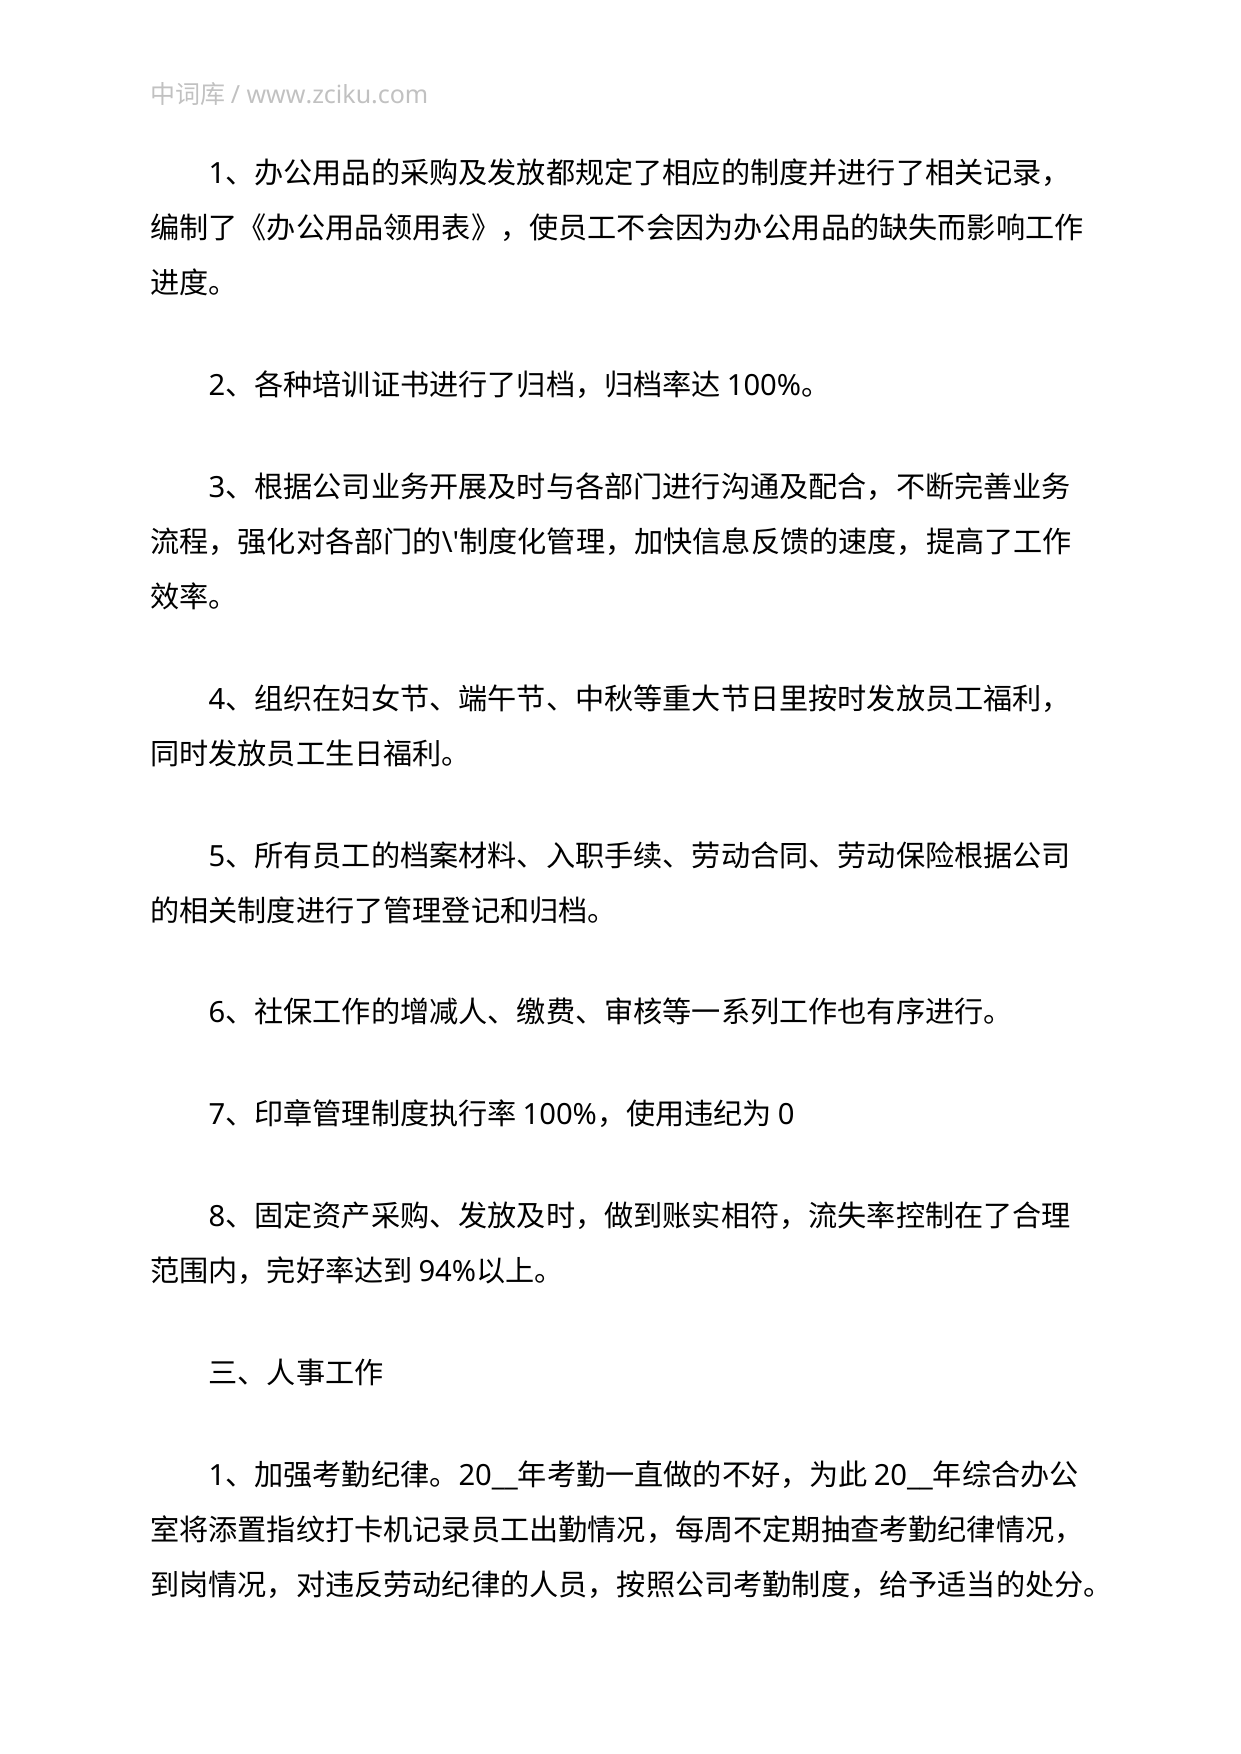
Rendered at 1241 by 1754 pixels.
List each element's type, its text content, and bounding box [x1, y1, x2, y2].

text 8、固定资产采购、发放及时，做到账实相符，流失率控制在了合理范围内，完好率达到94%以上。 [150, 1193, 1090, 1290]
text 三、人事工作 [150, 1350, 1090, 1392]
text 7、印章管理制度执行率100%，使用违纪为0 [150, 1091, 1090, 1133]
text 2、各种培训证书进行了归档，归档率达100%。 [150, 362, 1090, 404]
text 5、所有员工的档案材料、入职手续、劳动合同、劳动保险根据公司的相关制度进行了管理登记和归档。 [150, 832, 1090, 929]
text 4、组织在妇女节、端午节、中秋等重大节日里按时发放员工福利，同时发放员工生日福利。 [150, 675, 1090, 773]
text 1、办公用品的采购及发放都规定了相应的制度并进行了相关记录，编制了《办公用品领用表》，使员工不会因为办公用品的缺失而影响工作进度。 [150, 150, 1090, 302]
text 3、根据公司业务开展及时与各部门进行沟通及配合，不断完善业务流程，强化对各部门的\'制度化管理，加快信息反馈的速度，提高了工作效率。 [150, 464, 1090, 616]
text 6、社保工作的增减人、缴费、审核等一系列工作也有序进行。 [150, 989, 1090, 1031]
text 1、加强考勤纪律。20__年考勤一直做的不好，为此20__年综合办公室将添置指纹打卡机记录员工出勤情况，每周不定期抽查考勤纪律情况，到岗情况，对违反劳动纪律的人员，按照公司考勤制度，给予适当的处分。 [150, 1452, 1090, 1604]
